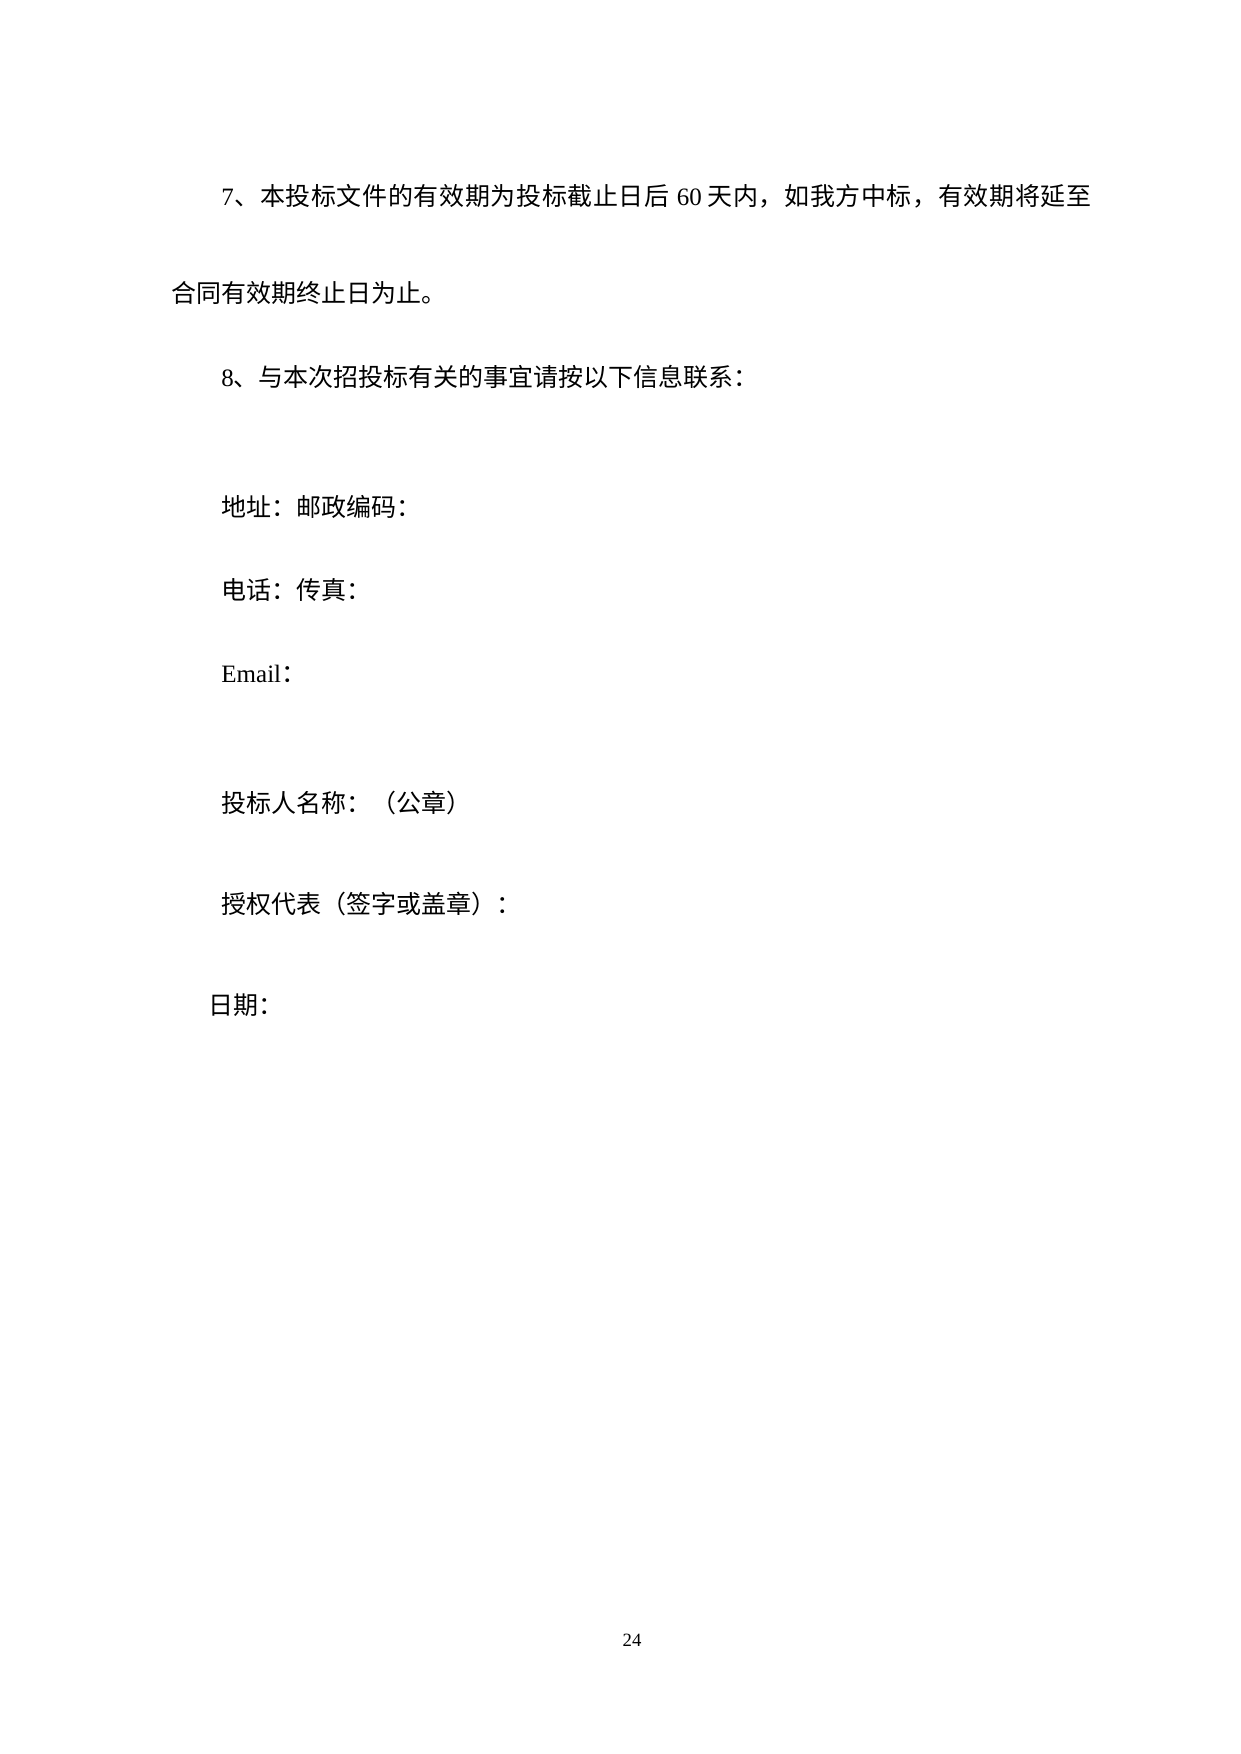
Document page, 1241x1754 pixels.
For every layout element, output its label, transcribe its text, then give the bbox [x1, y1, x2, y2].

text 日期： [171, 971, 1092, 1036]
text 投标人名称：（公章） [171, 769, 1092, 834]
text 授权代表（签字或盖章）： [171, 870, 1092, 935]
text 8、与本次招投标有关的事宜请按以下信息联系： [171, 343, 1092, 408]
text 电话：传真： [171, 556, 1092, 621]
text 地址：邮政编码： [171, 473, 1092, 538]
text Email： [171, 639, 1092, 704]
text 7、本投标文件的有效期为投标截止日后60天内，如我方中标，有效期将延至合同有效期终止日为止。 [171, 162, 1092, 324]
